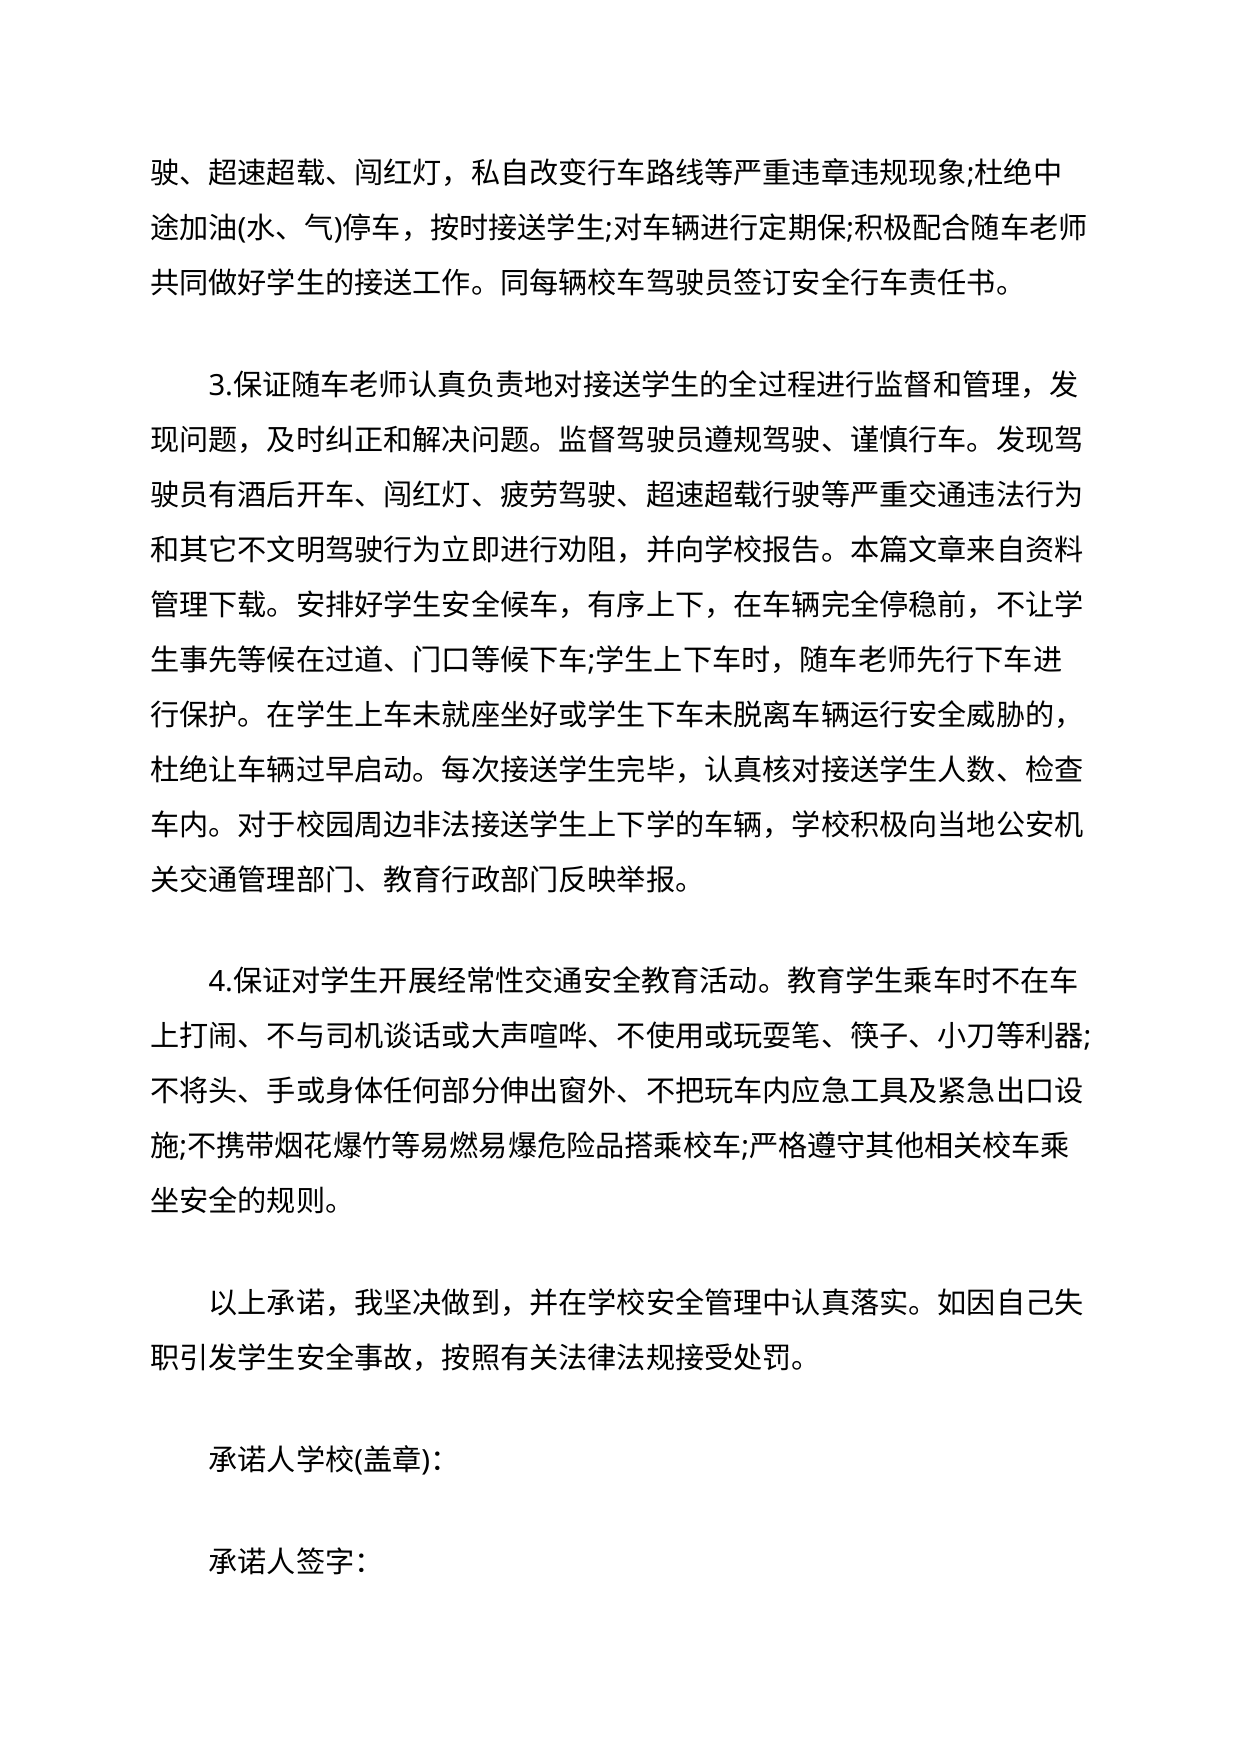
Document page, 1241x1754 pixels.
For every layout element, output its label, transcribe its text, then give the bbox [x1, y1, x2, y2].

text 4.保证对学生开展经常性交通安全教育活动。教育学生乘车时不在车上打闹、不与司机谈话或大声喧哗、不使用或玩耍笔、筷子、小刀等利器;不将头、手或身体任何部分伸出窗外、不把玩车内应急工具及紧急出口设施;不携带烟花爆竹等易燃易爆危险品搭乘校车;严格遵守其他相关校车乘坐安全的规则。 [150, 958, 1090, 1220]
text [150, 150, 1090, 302]
text 3.保证随车老师认真负责地对接送学生的全过程进行监督和管理，发现问题，及时纠正和解决问题。监督驾驶员遵规驾驶、谨慎行车。发现驾驶员有酒后开车、闯红灯、疲劳驾驶、超速超载行驶等严重交通违法行为和其它不文明驾驶行为立即进行劝阻，并向学校报告。本篇文章来自资料管理下载。安排好学生安全候车，有序上下，在车辆完全停稳前，不让学生事先等候在过道、门口等候下车;学生上下车时，随车老师先行下车进行保护。在学生上车未就座坐好或学生下车未脱离车辆运行安全威胁的，杜绝让车辆过早启动。每次接送学生完毕，认真核对接送学生人数、检查车内。对于校园周边非法接送学生上下学的车辆，学校积极向当地公安机关交通管理部门、教育行政部门反映举报。 [150, 362, 1090, 898]
text 承诺人签字： [150, 1538, 1090, 1580]
text 承诺人学校(盖章)： [150, 1436, 1090, 1478]
text 以上承诺，我坚决做到，并在学校安全管理中认真落实。如因自己失职引发学生安全事故，按照有关法律法规接受处罚。 [150, 1279, 1090, 1377]
